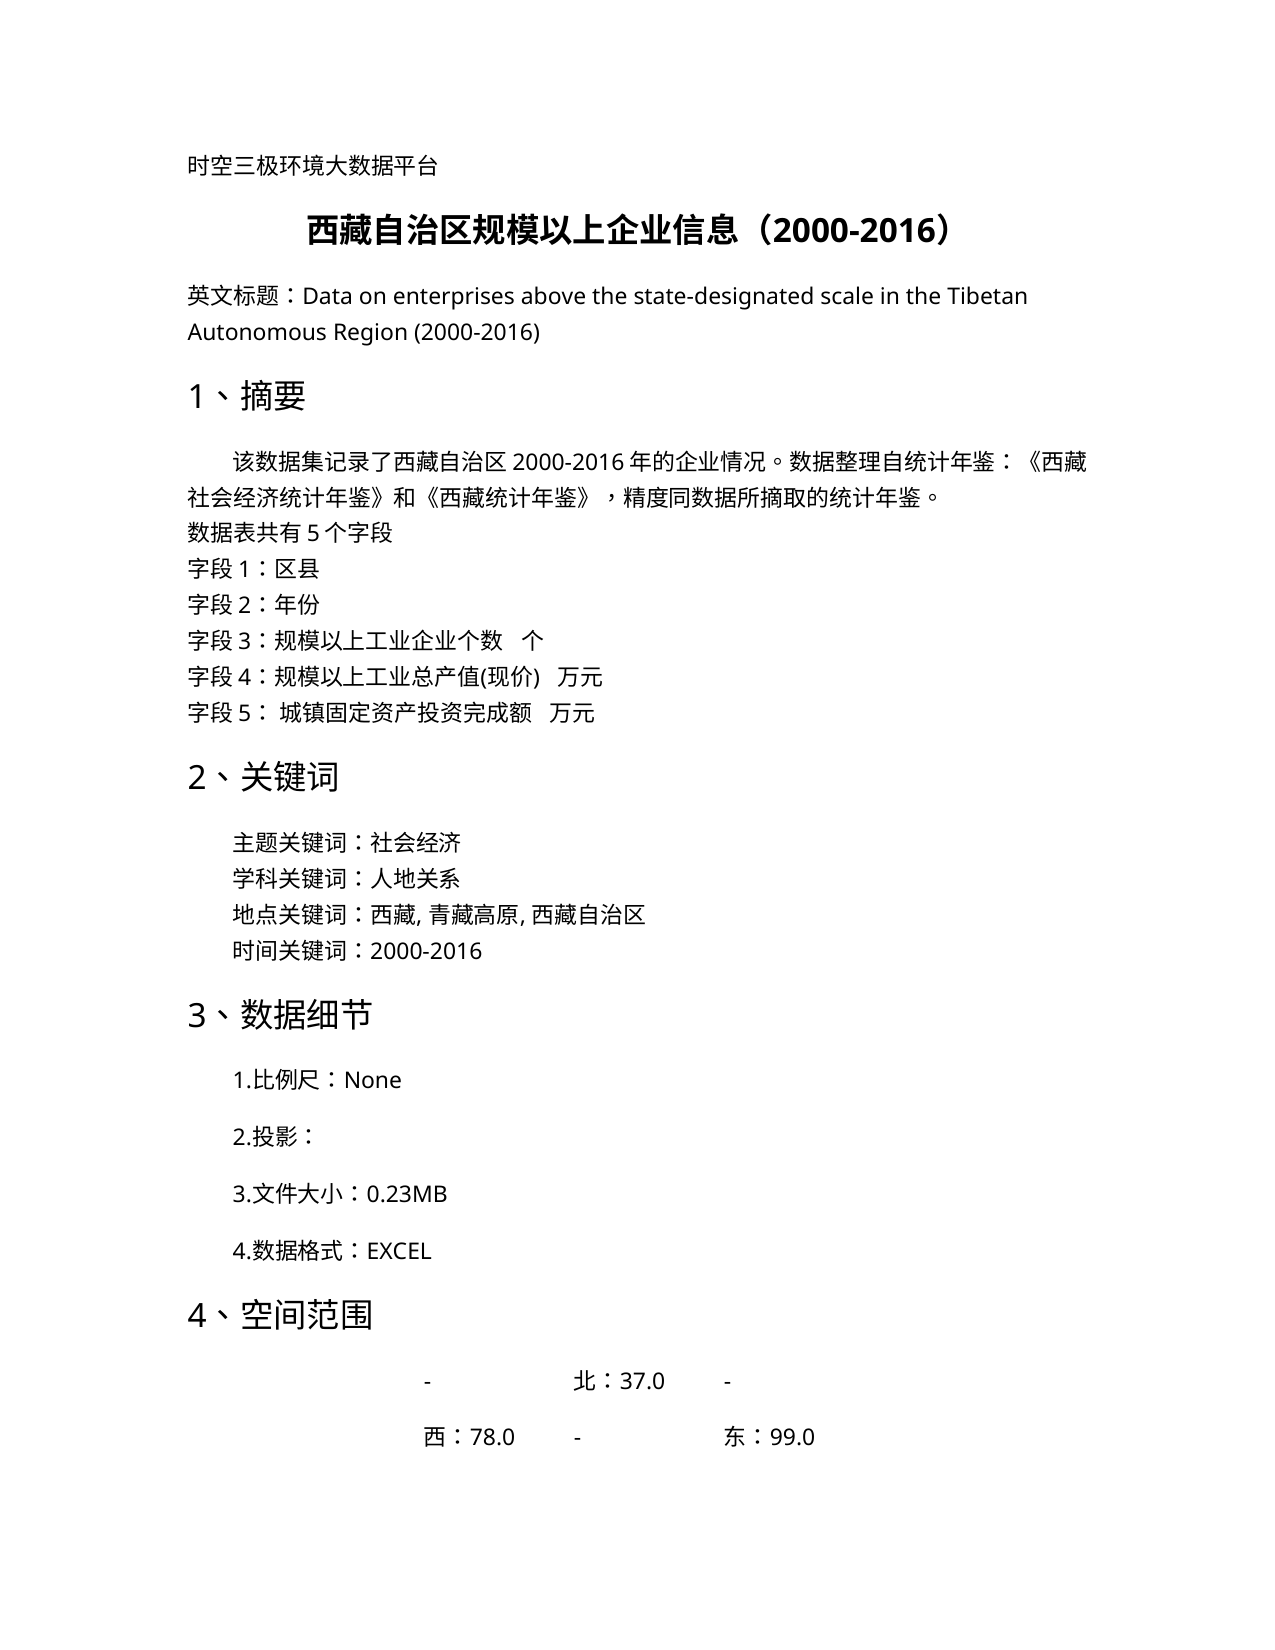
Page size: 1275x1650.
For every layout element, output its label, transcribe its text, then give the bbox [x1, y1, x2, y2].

text 主题关键词：社会经济 学科关键词：人地关系 地点关键词：西藏, 青藏高原, 西藏自治区 时间关键词：2000-2016 [232, 827, 1087, 966]
text 2、关键词 [187, 754, 1087, 799]
text 3.文件大小：0.23MB [232, 1178, 1087, 1209]
text 2.投影： [232, 1121, 1087, 1152]
text 该数据集记录了西藏自治区2000-2016年的企业情况。数据整理自统计年鉴：《西藏社会经济统计年鉴》和《西藏统计年鉴》，精度同数据所摘取的统计年鉴。 数据表共有5个字段 字段1：区县 字段2：年份 字段3：规模以上工业企业个数 个 字段4：规模以上工业总产值(现价) 万元 字段5： 城镇固定资产投资完成额 万元 [187, 446, 1087, 728]
table_cell - [563, 1421, 712, 1476]
table_header - [413, 1365, 562, 1421]
table_header 北：37.0 [563, 1365, 712, 1421]
text 1.比例尺：None [232, 1064, 1087, 1096]
text 3、数据细节 [187, 991, 1087, 1037]
table_header - [713, 1365, 862, 1421]
text 西藏自治区规模以上企业信息（2000-2016） [187, 207, 1087, 252]
text 4.数据格式：EXCEL [232, 1235, 1087, 1266]
text 4、空间范围 [187, 1292, 1087, 1337]
text 1、摘要 [187, 372, 1087, 418]
table_cell 东：99.0 [713, 1421, 862, 1476]
text 英文标题：Data on enterprises above the state-designated scale in the Tibetan Autonomous Region (2000-2016) [187, 280, 1087, 347]
text 时空三极环境大数据平台 [187, 150, 1087, 181]
table_cell 西：78.0 [413, 1421, 562, 1476]
